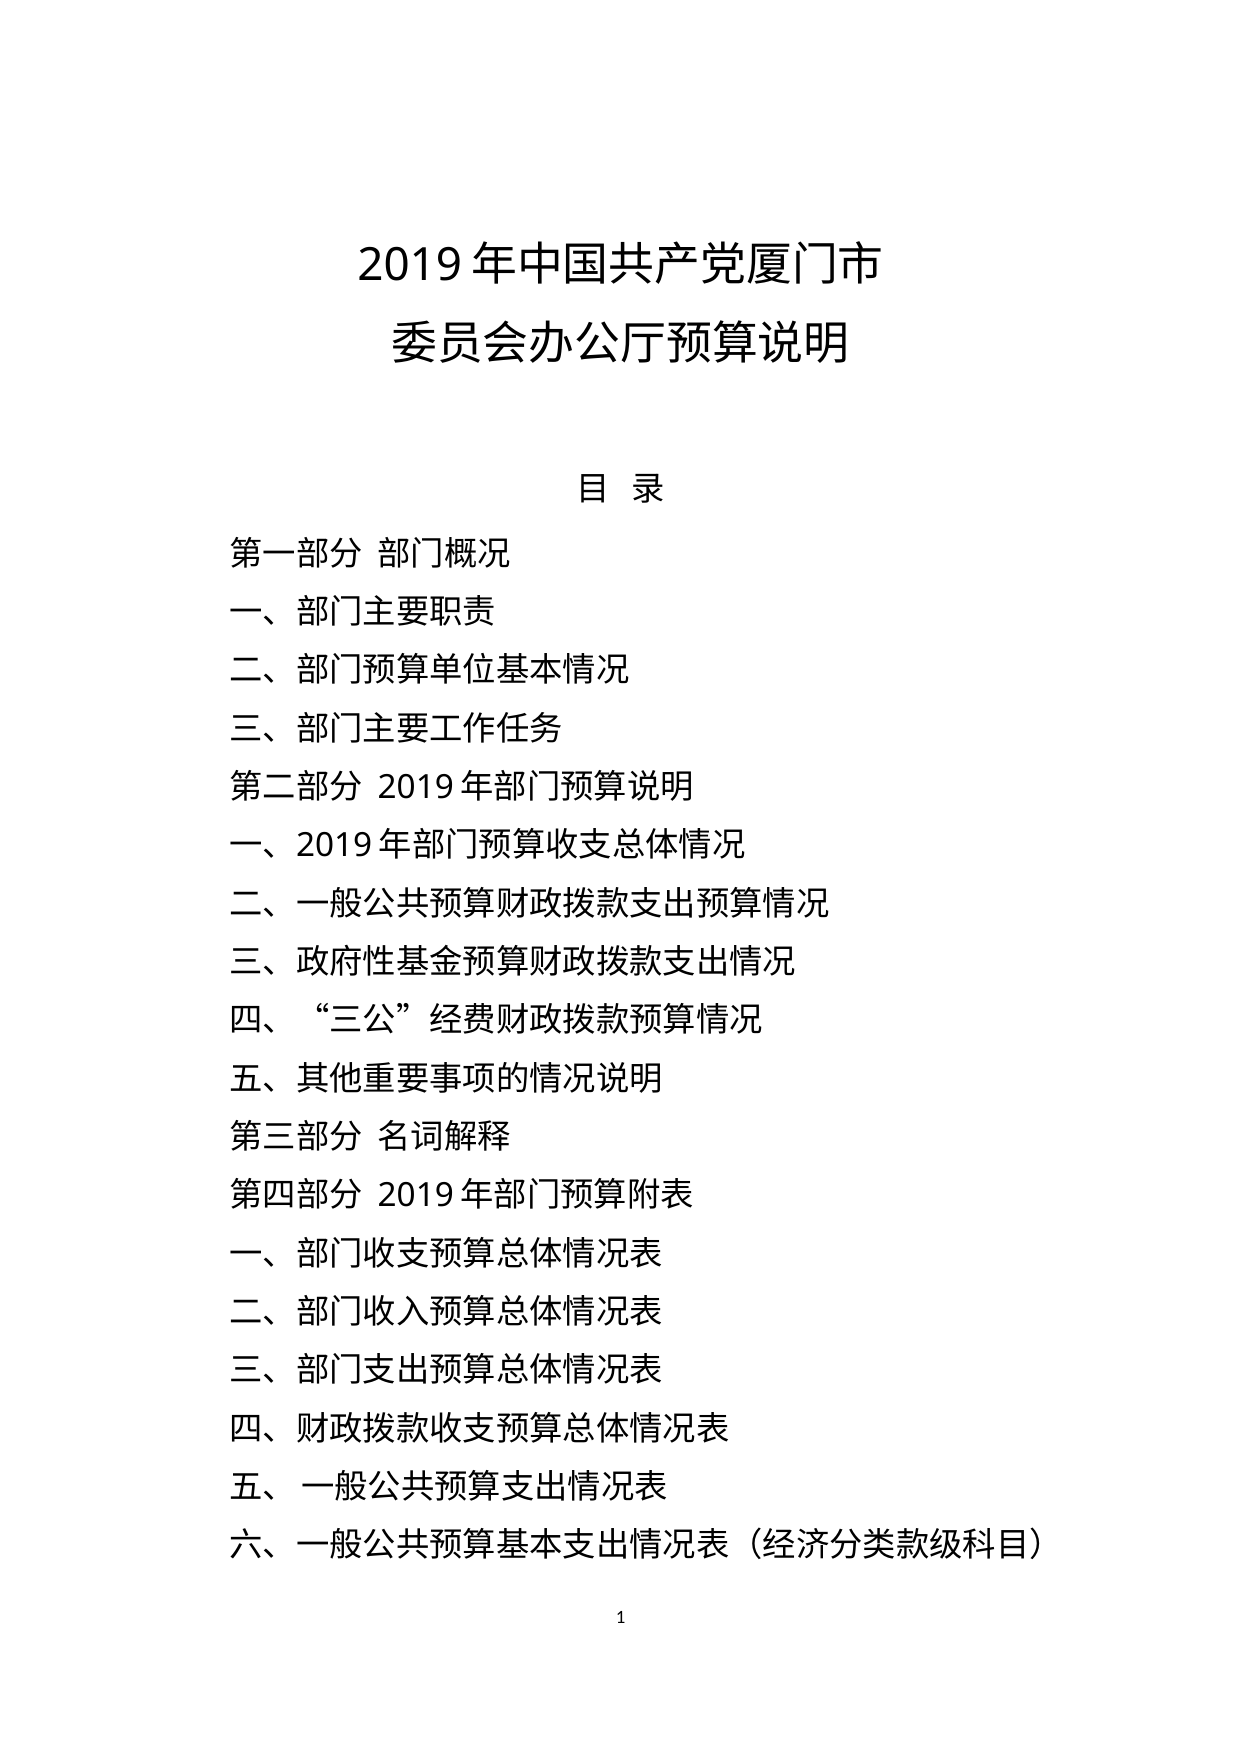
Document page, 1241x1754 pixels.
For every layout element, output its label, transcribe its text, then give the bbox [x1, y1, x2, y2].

text 第三部分 名词解释 [162, 1102, 1078, 1160]
text 目 录 [162, 453, 1078, 518]
text 四、“三公”经费财政拨款预算情况 [162, 985, 1078, 1043]
text 一、部门主要职责 [162, 577, 1078, 635]
text 第二部分 2019年部门预算说明 [162, 752, 1078, 810]
text 三、政府性基金预算财政拨款支出情况 [162, 927, 1078, 985]
text 二、部门收入预算总体情况表 [162, 1277, 1078, 1335]
text 三、部门支出预算总体情况表 [162, 1335, 1078, 1393]
text 三、部门主要工作任务 [162, 693, 1078, 752]
text 委员会办公厅预算说明 [162, 291, 1078, 388]
text 第四部分 2019年部门预算附表 [162, 1160, 1078, 1218]
text 第一部分 部门概况 [162, 518, 1078, 577]
text 二、部门预算单位基本情况 [162, 635, 1078, 693]
text 四、财政拨款收支预算总体情况表 [162, 1393, 1078, 1452]
text 二、一般公共预算财政拨款支出预算情况 [162, 868, 1078, 927]
text 五、其他重要事项的情况说明 [162, 1043, 1078, 1102]
text 六、一般公共预算基本支出情况表（经济分类款级科目） [162, 1510, 1078, 1568]
text 2019年中国共产党厦门市 [162, 237, 1078, 291]
text 一、2019年部门预算收支总体情况 [162, 810, 1078, 868]
text 一、部门收支预算总体情况表 [162, 1218, 1078, 1277]
text 五、 一般公共预算支出情况表 [162, 1452, 1078, 1510]
